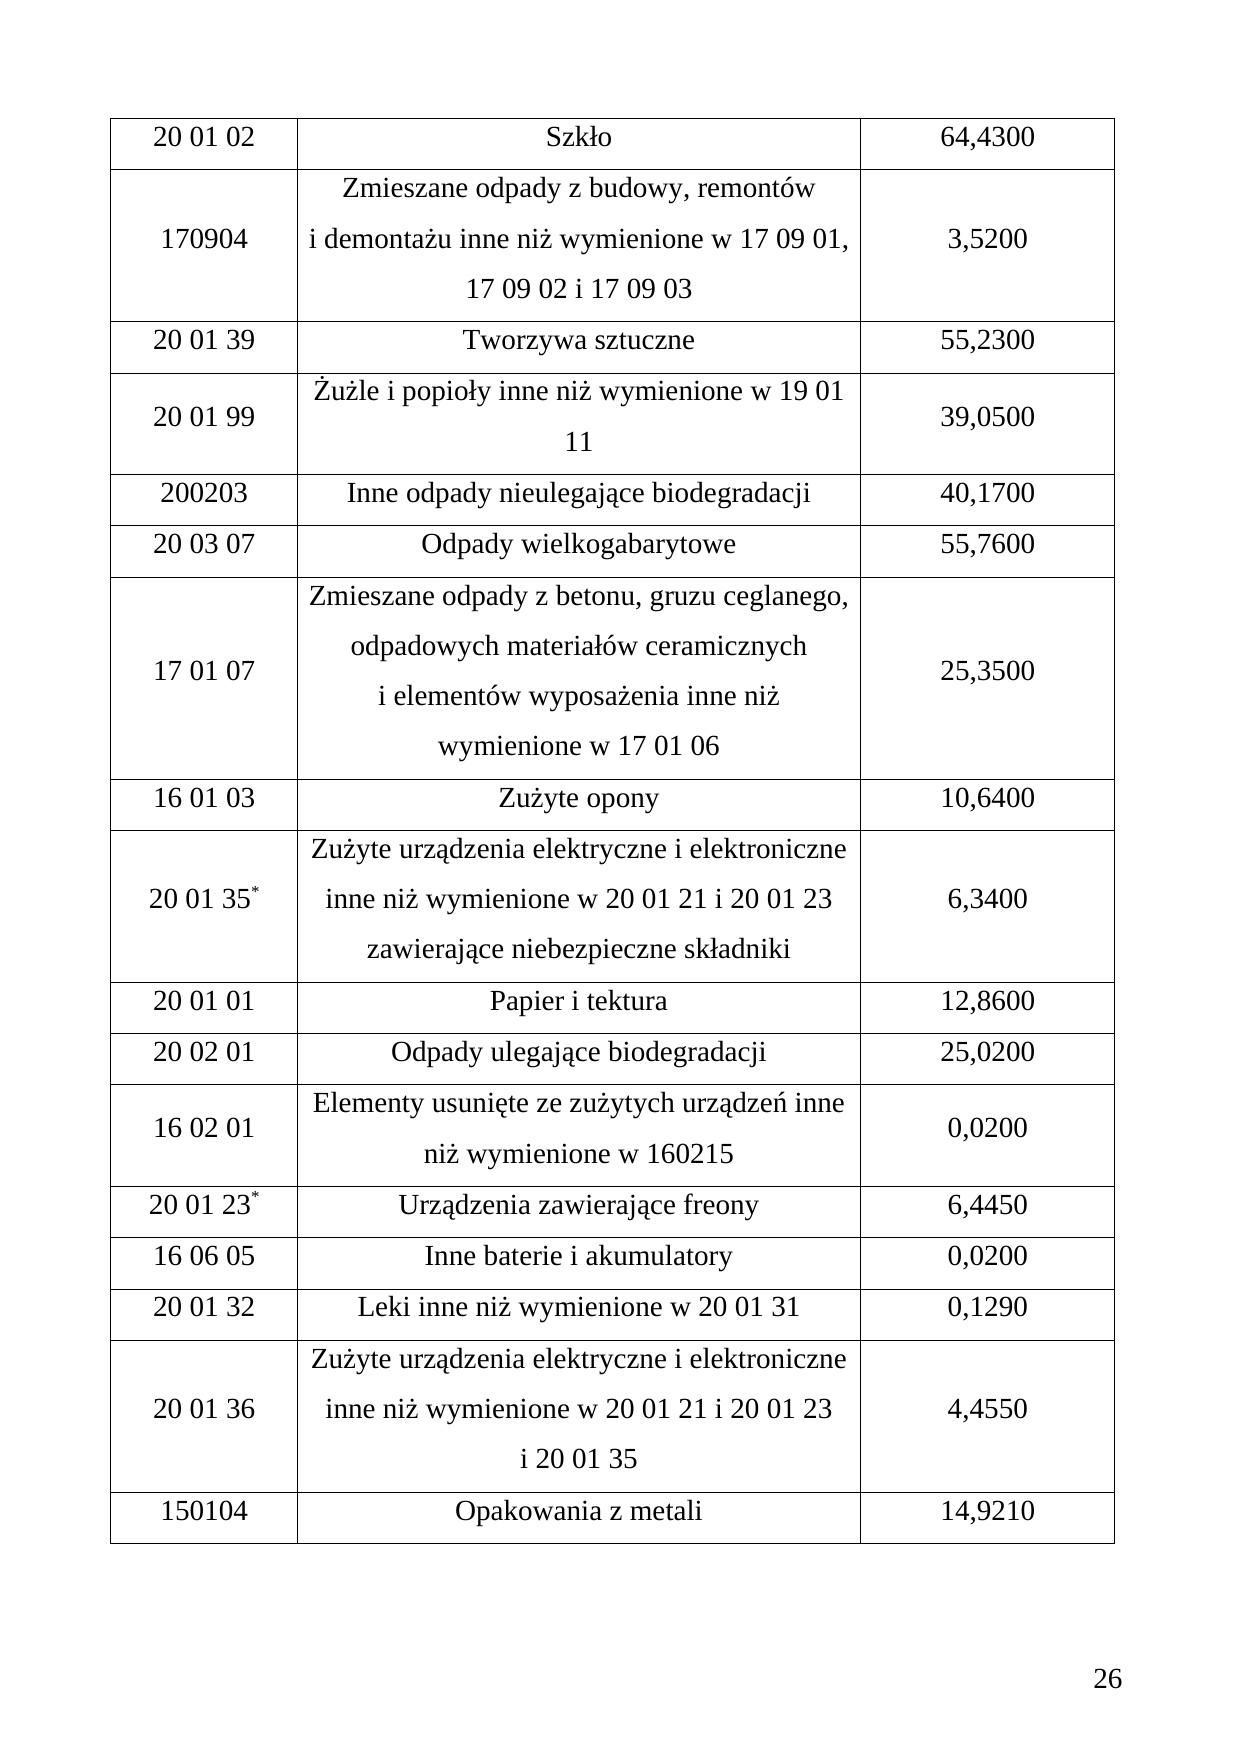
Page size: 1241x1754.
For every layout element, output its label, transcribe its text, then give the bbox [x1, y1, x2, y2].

table_cell 55,2300 [861, 322, 1114, 372]
table_cell 20 01 36 [111, 1341, 297, 1492]
table_cell Zmieszane odpady z budowy, remontów i demontażu inne niż wymienione w 17 09 01, 17 09 02 i 17 09 03 [298, 170, 860, 321]
table_cell 17 01 07 [111, 578, 297, 779]
table_cell 16 06 05 [111, 1238, 297, 1288]
table_cell Opakowania z metali [298, 1493, 860, 1543]
table_cell 20 01 01 [111, 983, 297, 1033]
table_cell 6,4450 [861, 1187, 1114, 1237]
table_cell 25,3500 [861, 578, 1114, 779]
table_cell 6,3400 [861, 831, 1114, 982]
table_cell 0,1290 [861, 1290, 1114, 1340]
table_cell 39,0500 [861, 374, 1114, 474]
table_cell 55,7600 [861, 526, 1114, 577]
table_cell Tworzywa sztuczne [298, 322, 860, 372]
table_cell 20 02 01 [111, 1034, 297, 1084]
table_cell 64,4300 [861, 119, 1114, 169]
table_cell Zużyte urządzenia elektryczne i elektroniczne inne niż wymienione w 20 01 21 i 20 01 23 i 20 01 35 [298, 1341, 860, 1492]
table_cell 0,0200 [861, 1238, 1114, 1288]
table_cell 16 02 01 [111, 1085, 297, 1186]
table_cell 10,6400 [861, 780, 1114, 830]
table_cell 20 03 07 [111, 526, 297, 577]
table_cell Odpady wielkogabarytowe [298, 526, 860, 577]
table_cell Papier i tektura [298, 983, 860, 1033]
table_cell Inne odpady nieulegające biodegradacji [298, 475, 860, 525]
table_cell Leki inne niż wymienione w 20 01 31 [298, 1290, 860, 1340]
table_cell 25,0200 [861, 1034, 1114, 1084]
table_cell 16 01 03 [111, 780, 297, 830]
table_cell 20 01 39 [111, 322, 297, 372]
table_cell 14,9210 [861, 1493, 1114, 1543]
table_cell Inne baterie i akumulatory [298, 1238, 860, 1288]
table_cell 20 01 23* [111, 1187, 297, 1237]
table_cell 3,5200 [861, 170, 1114, 321]
table_cell 20 01 99 [111, 374, 297, 474]
table_cell 20 01 02 [111, 119, 297, 169]
table_cell Szkło [298, 119, 860, 169]
table_cell Zużyte opony [298, 780, 860, 830]
table_cell 4,4550 [861, 1341, 1114, 1492]
table_cell Zużyte urządzenia elektryczne i elektroniczne inne niż wymienione w 20 01 21 i 20 01 23 zawierające niebezpieczne składniki [298, 831, 860, 982]
table_cell Żużle i popioły inne niż wymienione w 19 01 11 [298, 374, 860, 474]
table_cell 200203 [111, 475, 297, 525]
table_cell Zmieszane odpady z betonu, gruzu ceglanego, odpadowych materiałów ceramicznych i elementów wyposażenia inne niż wymienione w 17 01 06 [298, 578, 860, 779]
table_cell Urządzenia zawierające freony [298, 1187, 860, 1237]
table_cell 170904 [111, 170, 297, 321]
table_cell 40,1700 [861, 475, 1114, 525]
table_cell 20 01 35* [111, 831, 297, 982]
table_cell 20 01 32 [111, 1290, 297, 1340]
table_cell 150104 [111, 1493, 297, 1543]
table_cell 12,8600 [861, 983, 1114, 1033]
table_cell Odpady ulegające biodegradacji [298, 1034, 860, 1084]
table_cell Elementy usunięte ze zużytych urządzeń inne niż wymienione w 160215 [298, 1085, 860, 1186]
table_cell 0,0200 [861, 1085, 1114, 1186]
